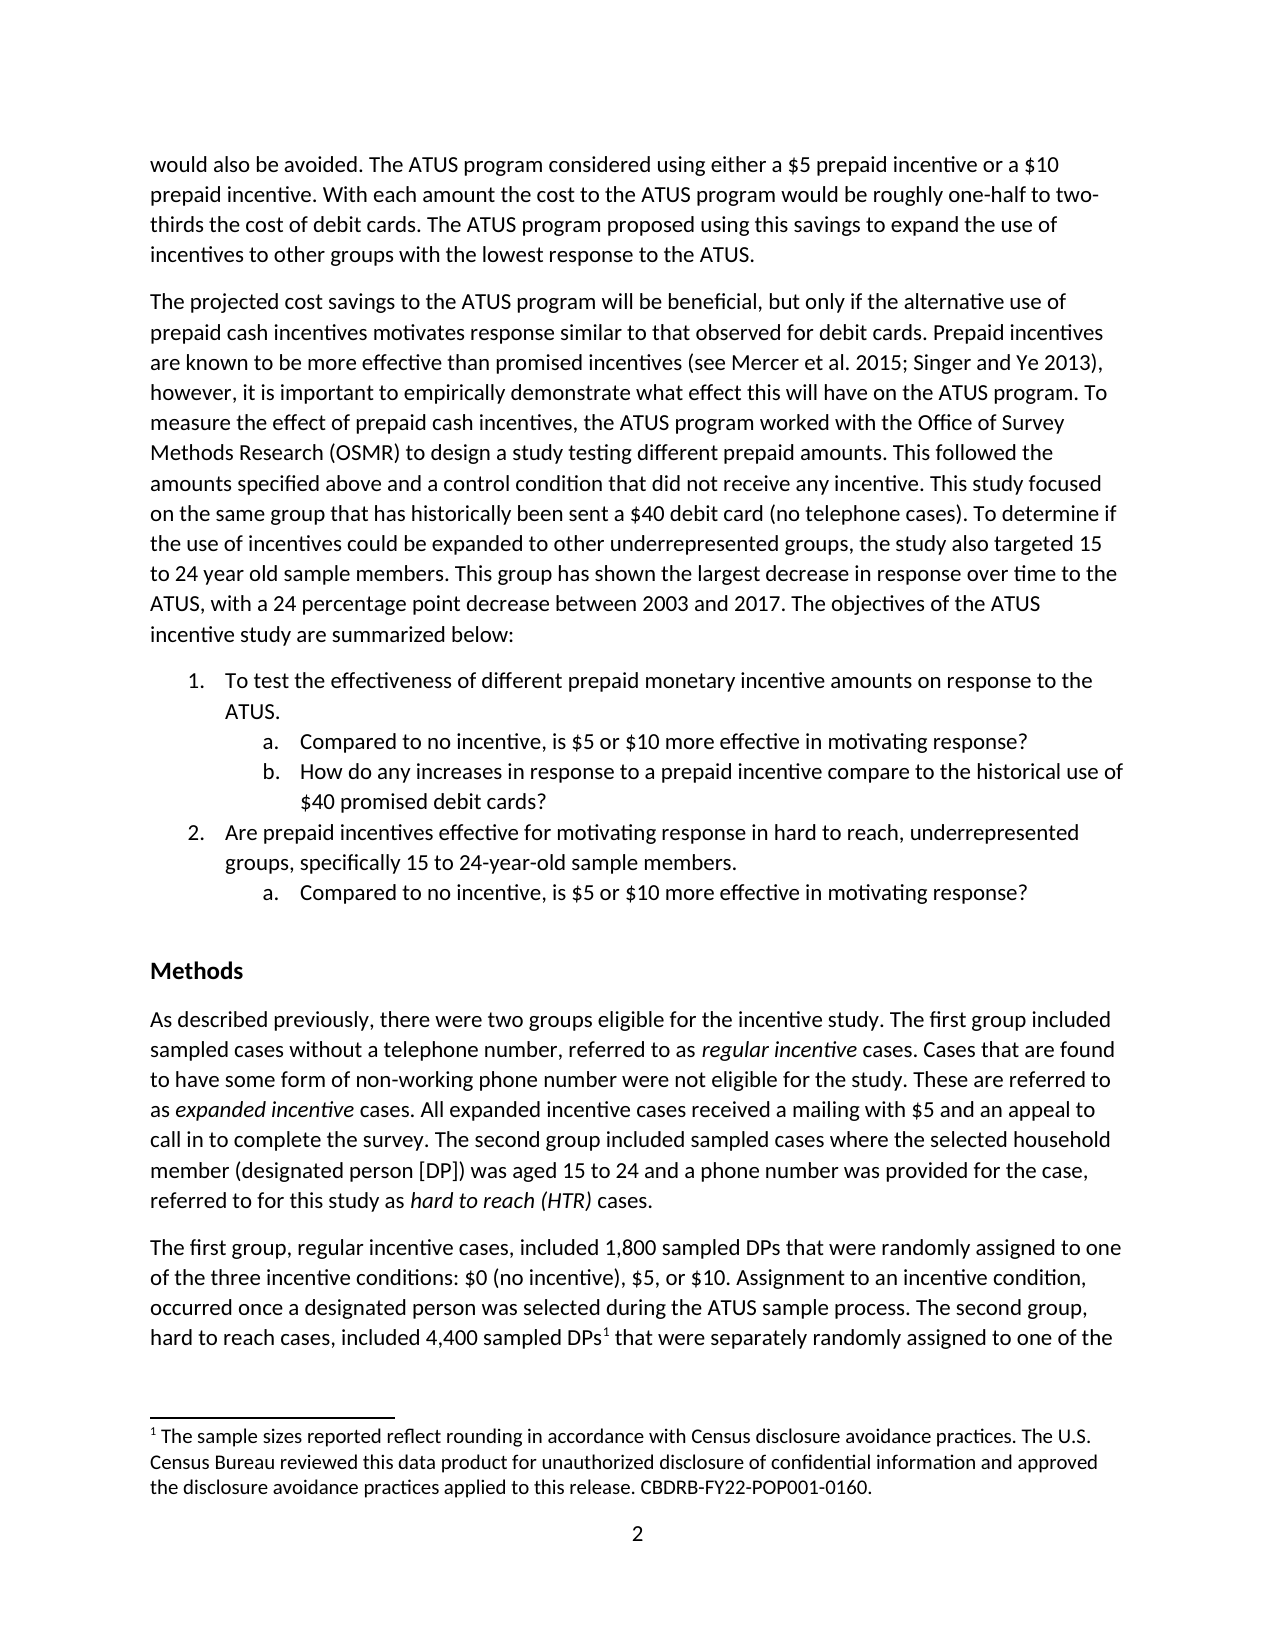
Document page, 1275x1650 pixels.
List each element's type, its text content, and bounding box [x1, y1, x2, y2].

list Compared to no incentive, is $5 or $10 more effective in motivating response? [262, 727, 1125, 755]
text The projected cost savings to the ATUS program will be beneficial, but only if the alternative use of prepaid cash incentives motivates response similar to that observed for debit cards. Prepaid incentives are known to be more effective than promised incentives (see Mercer et al. 2015; Singer and Ye 2013), however, it is important to empirically demonstrate what effect this will have on the ATUS program. To measure the effect of prepaid cash incentives, the ATUS program worked with the Office of Survey Methods Research (OSMR) to design a study testing different prepaid amounts. This followed the amounts specified above and a control condition that did not receive any incentive. This study focused on the same group that has historically been sent a $40 debit card (no telephone cases). To determine if the use of incentives could be expanded to other underrepresented groups, the study also targeted 15 to 24 year old sample members. This group has shown the largest decrease in response over time to the ATUS, with a 24 percentage point decrease between 2003 and 2017. The objectives of the ATUS incentive study are summarized below: [150, 287, 1125, 648]
list Are prepaid incentives effective for motivating response in hard to reach, underrepresented groups, specifically 15 to 24-year-old sample members. [187, 818, 1125, 876]
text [150, 150, 1125, 269]
list How do any increases in response to a prepaid incentive compare to the historical use of $40 promised debit cards? [262, 757, 1125, 816]
text As described previously, there were two groups eligible for the incentive study. The first group included sampled cases without a telephone number, referred to as regular incentive cases. Cases that are found to have some form of non-working phone number were not eligible for the study. These are referred to as expanded incentive cases. All expanded incentive cases received a mailing with $5 and an appeal to call in to complete the survey. The second group included sampled cases where the selected household member (designated person [DP]) was aged 15 to 24 and a phone number was provided for the case, referred to for this study as hard to reach (HTR) cases. [150, 1005, 1125, 1214]
list Compared to no incentive, is $5 or $10 more effective in motivating response? [262, 878, 1125, 906]
list To test the effectiveness of different prepaid monetary incentive amounts on response to the ATUS. [187, 667, 1125, 725]
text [150, 1233, 1125, 1352]
text Methods [150, 955, 1125, 986]
